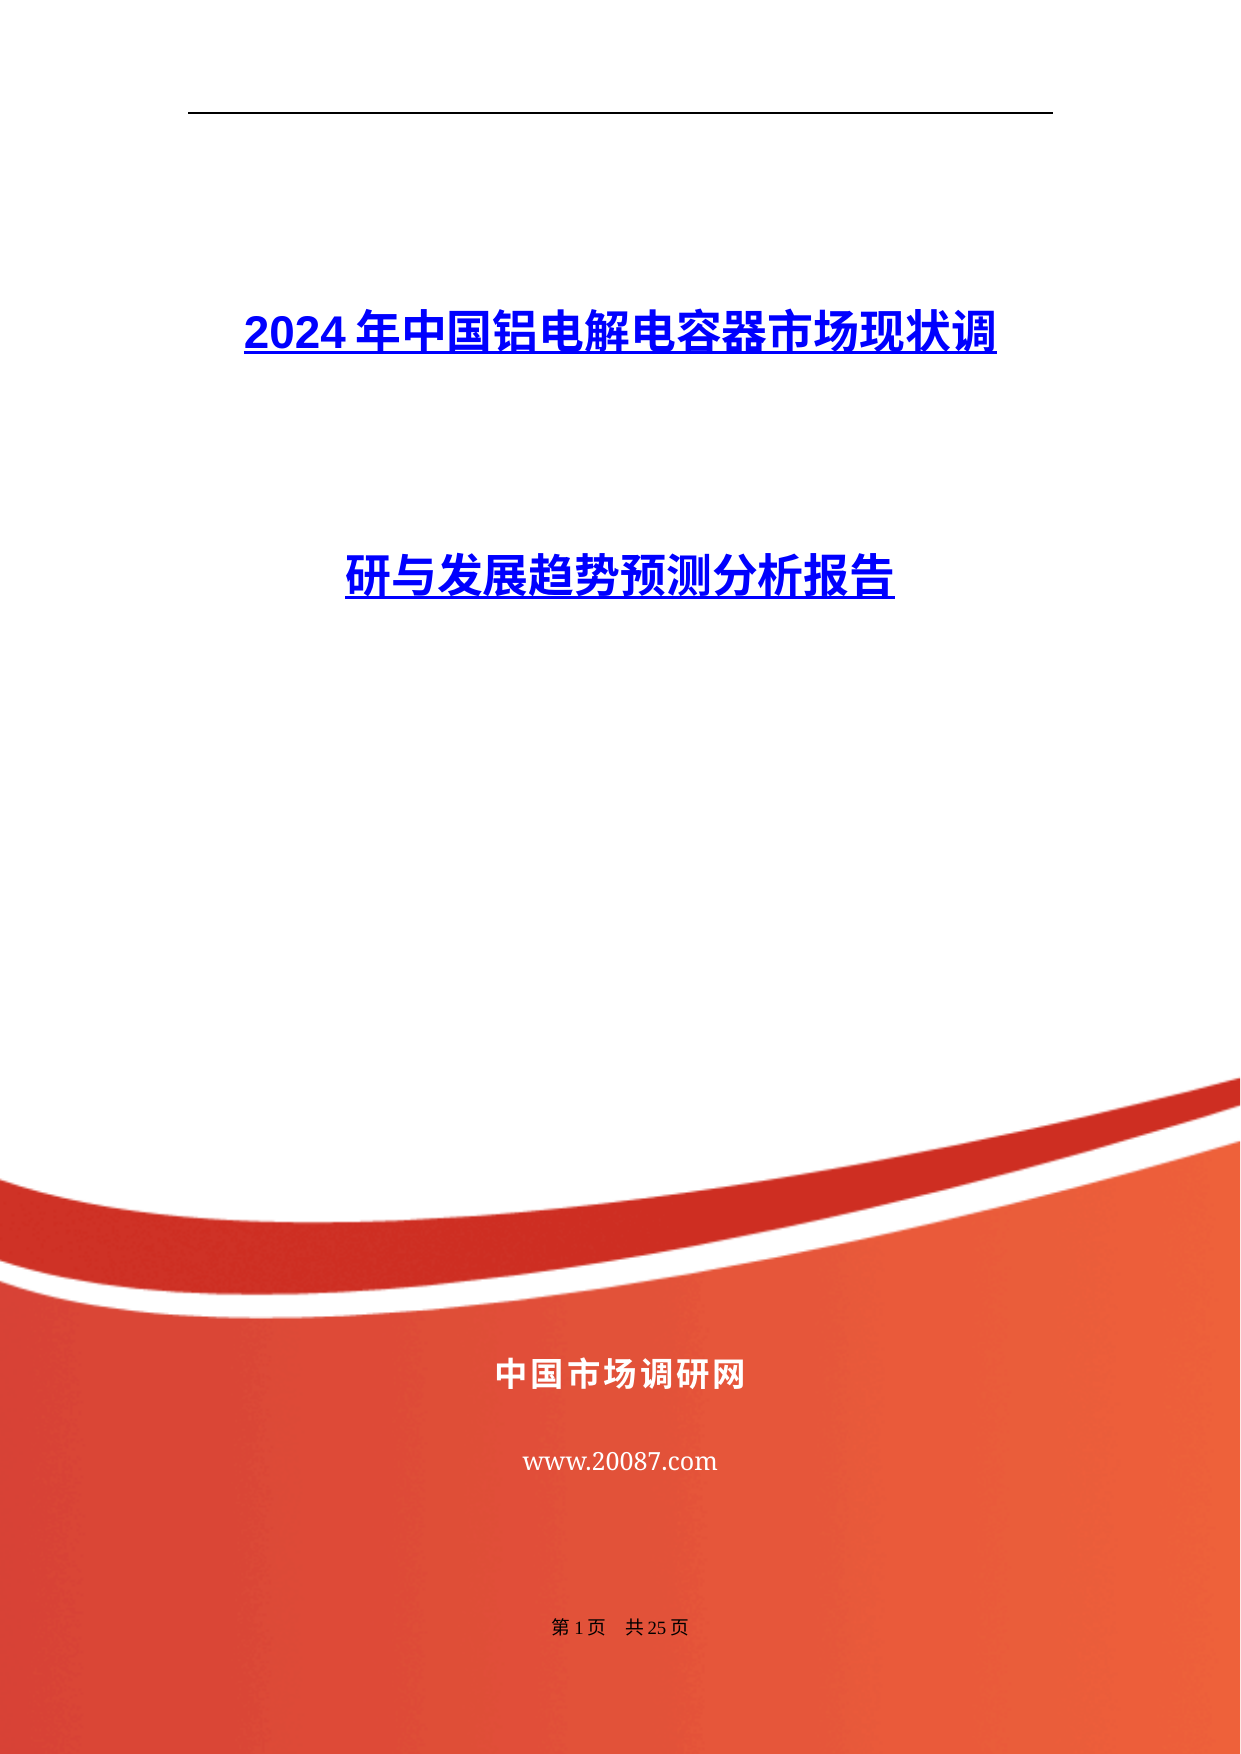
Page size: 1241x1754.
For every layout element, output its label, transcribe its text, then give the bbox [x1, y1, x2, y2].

picture [0, 1006, 1241, 1754]
table_header 2024年中国铝电解电容器市场现状调研与发展趋势预测分析报告 [188, 207, 1053, 773]
subtitle 中国市场调研网 [187, 1339, 1053, 1404]
text www.20087.com [187, 1428, 1053, 1493]
